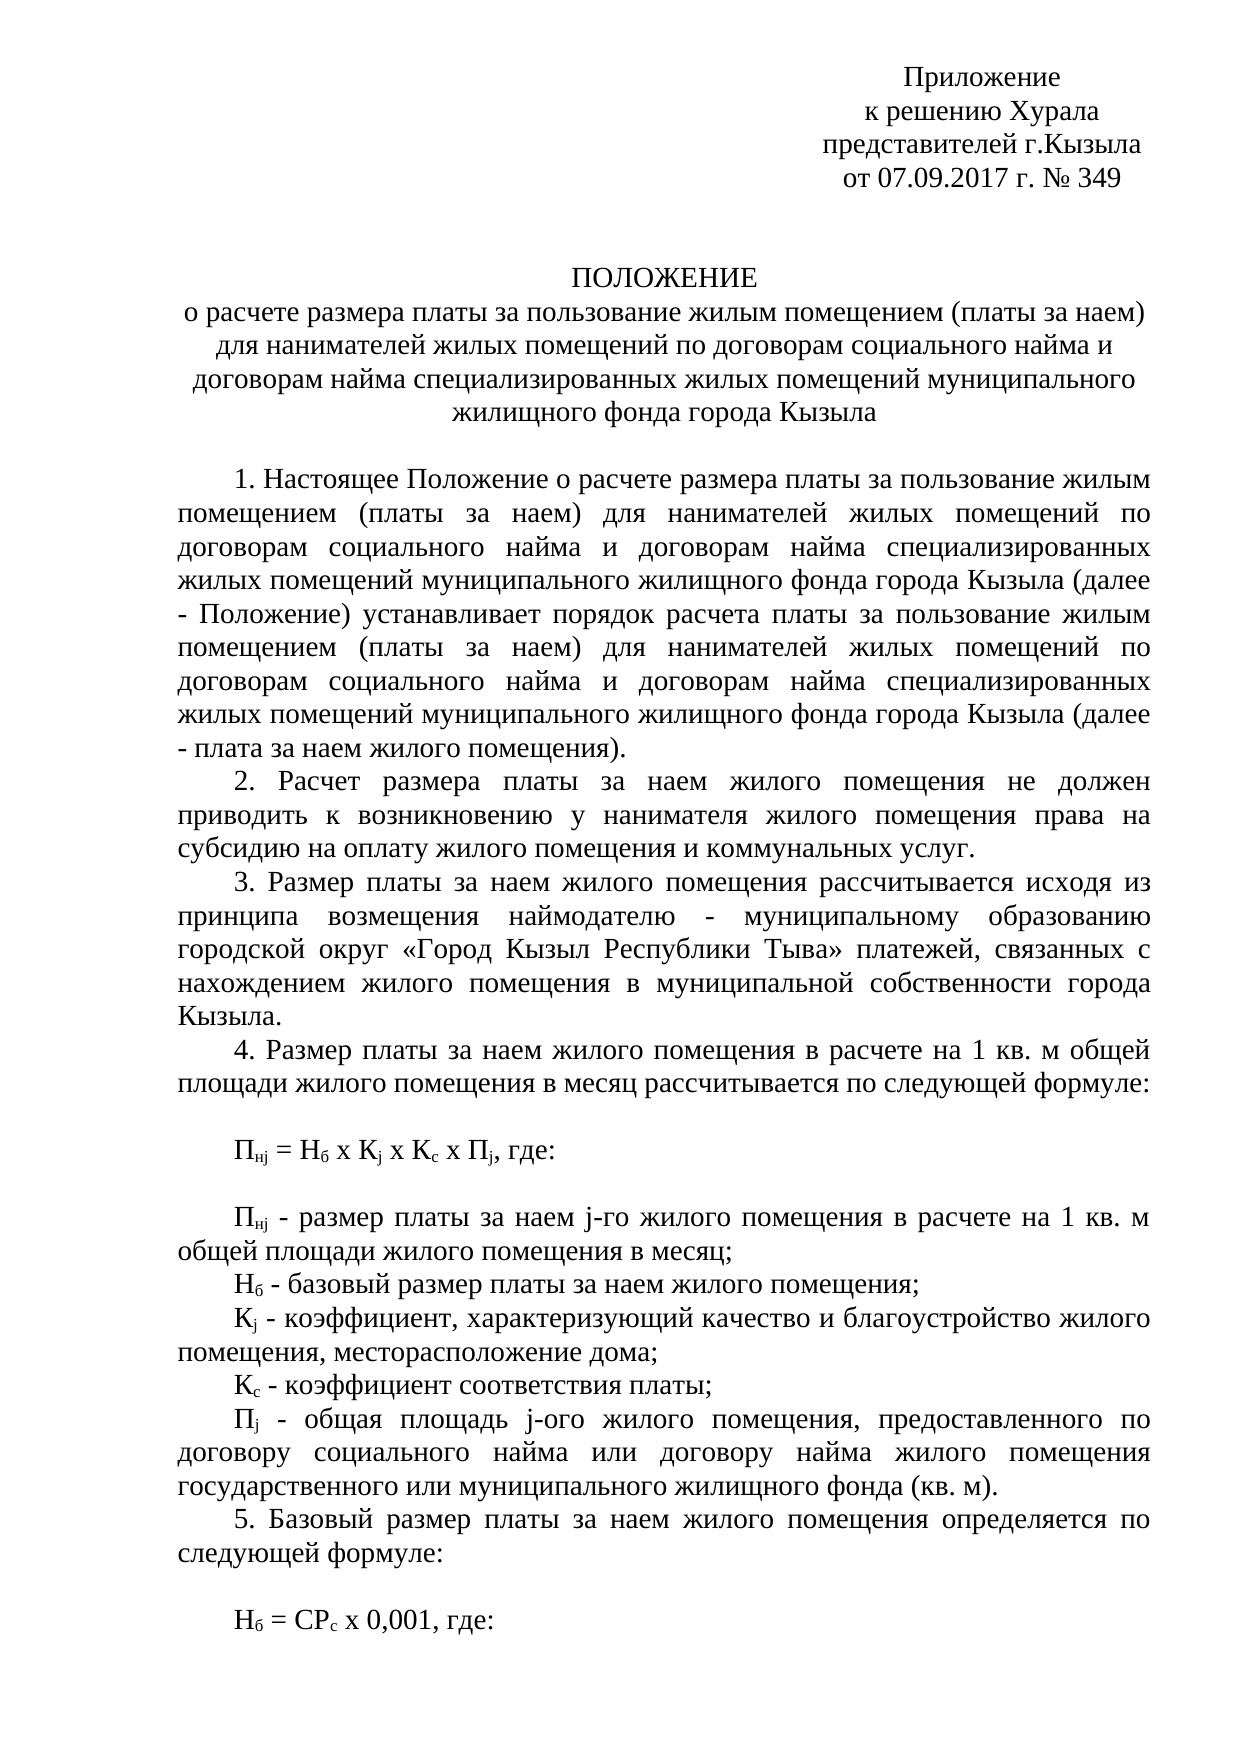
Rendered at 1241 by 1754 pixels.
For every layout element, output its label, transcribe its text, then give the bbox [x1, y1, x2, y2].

text 2. Расчет размера платы за наем жилого помещения не должен приводить к возникновению у нанимателя жилого помещения права на субсидию на оплату жилого помещения и коммунальных услуг. [177, 763, 1152, 864]
text ПОЛОЖЕНИЕ [177, 260, 1152, 294]
text Кс - коэффициент соответствия платы; [177, 1367, 1152, 1401]
text Нб = СРс x 0,001, где: [177, 1602, 1152, 1636]
text к решению Хурала [177, 93, 1152, 126]
text о расчете размера платы за пользование жилым помещением (платы за наем) для нанимателей жилых помещений по договорам социального найма и договорам найма специализированных жилых помещений муниципального жилищного фонда города Кызыла [177, 294, 1152, 428]
text от 07.09.2017 г. № 349 [177, 160, 1152, 193]
text Пнj = Нб x Кj x Кс x Пj, где: [177, 1132, 1152, 1166]
text Пнj - размер платы за наем j-го жилого помещения в расчете на 1 кв. м общей площади жилого помещения в месяц; [177, 1199, 1152, 1267]
text Пj - общая площадь j-ого жилого помещения, предоставленного по договору социального найма или договору найма жилого помещения государственного или муниципального жилищного фонда (кв. м). [177, 1401, 1152, 1501]
text 4. Размер платы за наем жилого помещения в расчете на 1 кв. м общей площади жилого помещения в месяц рассчитывается по следующей формуле: [177, 1032, 1152, 1099]
text 3. Размер платы за наем жилого помещения рассчитывается исходя из принципа возмещения наймодателю - муниципальному образованию городской округ «Город Кызыл Республики Тыва» платежей, связанных с нахождением жилого помещения в муниципальной собственности города Кызыла. [177, 864, 1152, 1032]
text Кj - коэффициент, характеризующий качество и благоустройство жилого помещения, месторасположение дома; [177, 1300, 1152, 1367]
text Приложение [177, 59, 1152, 93]
text Нб - базовый размер платы за наем жилого помещения; [177, 1267, 1152, 1300]
text 1. Настоящее Положение о расчете размера платы за пользование жилым помещением (платы за наем) для нанимателей жилых помещений по договорам социального найма и договорам найма специализированных жилых помещений муниципального жилищного фонда города Кызыла (далее - Положение) устанавливает порядок расчета платы за пользование жилым помещением (платы за наем) для нанимателей жилых помещений по договорам социального найма и договорам найма специализированных жилых помещений муниципального жилищного фонда города Кызыла (далее - плата за наем жилого помещения). [177, 462, 1152, 763]
text представителей г.Кызыла [177, 126, 1152, 160]
text 5. Базовый размер платы за наем жилого помещения определяется по следующей формуле: [177, 1501, 1152, 1568]
